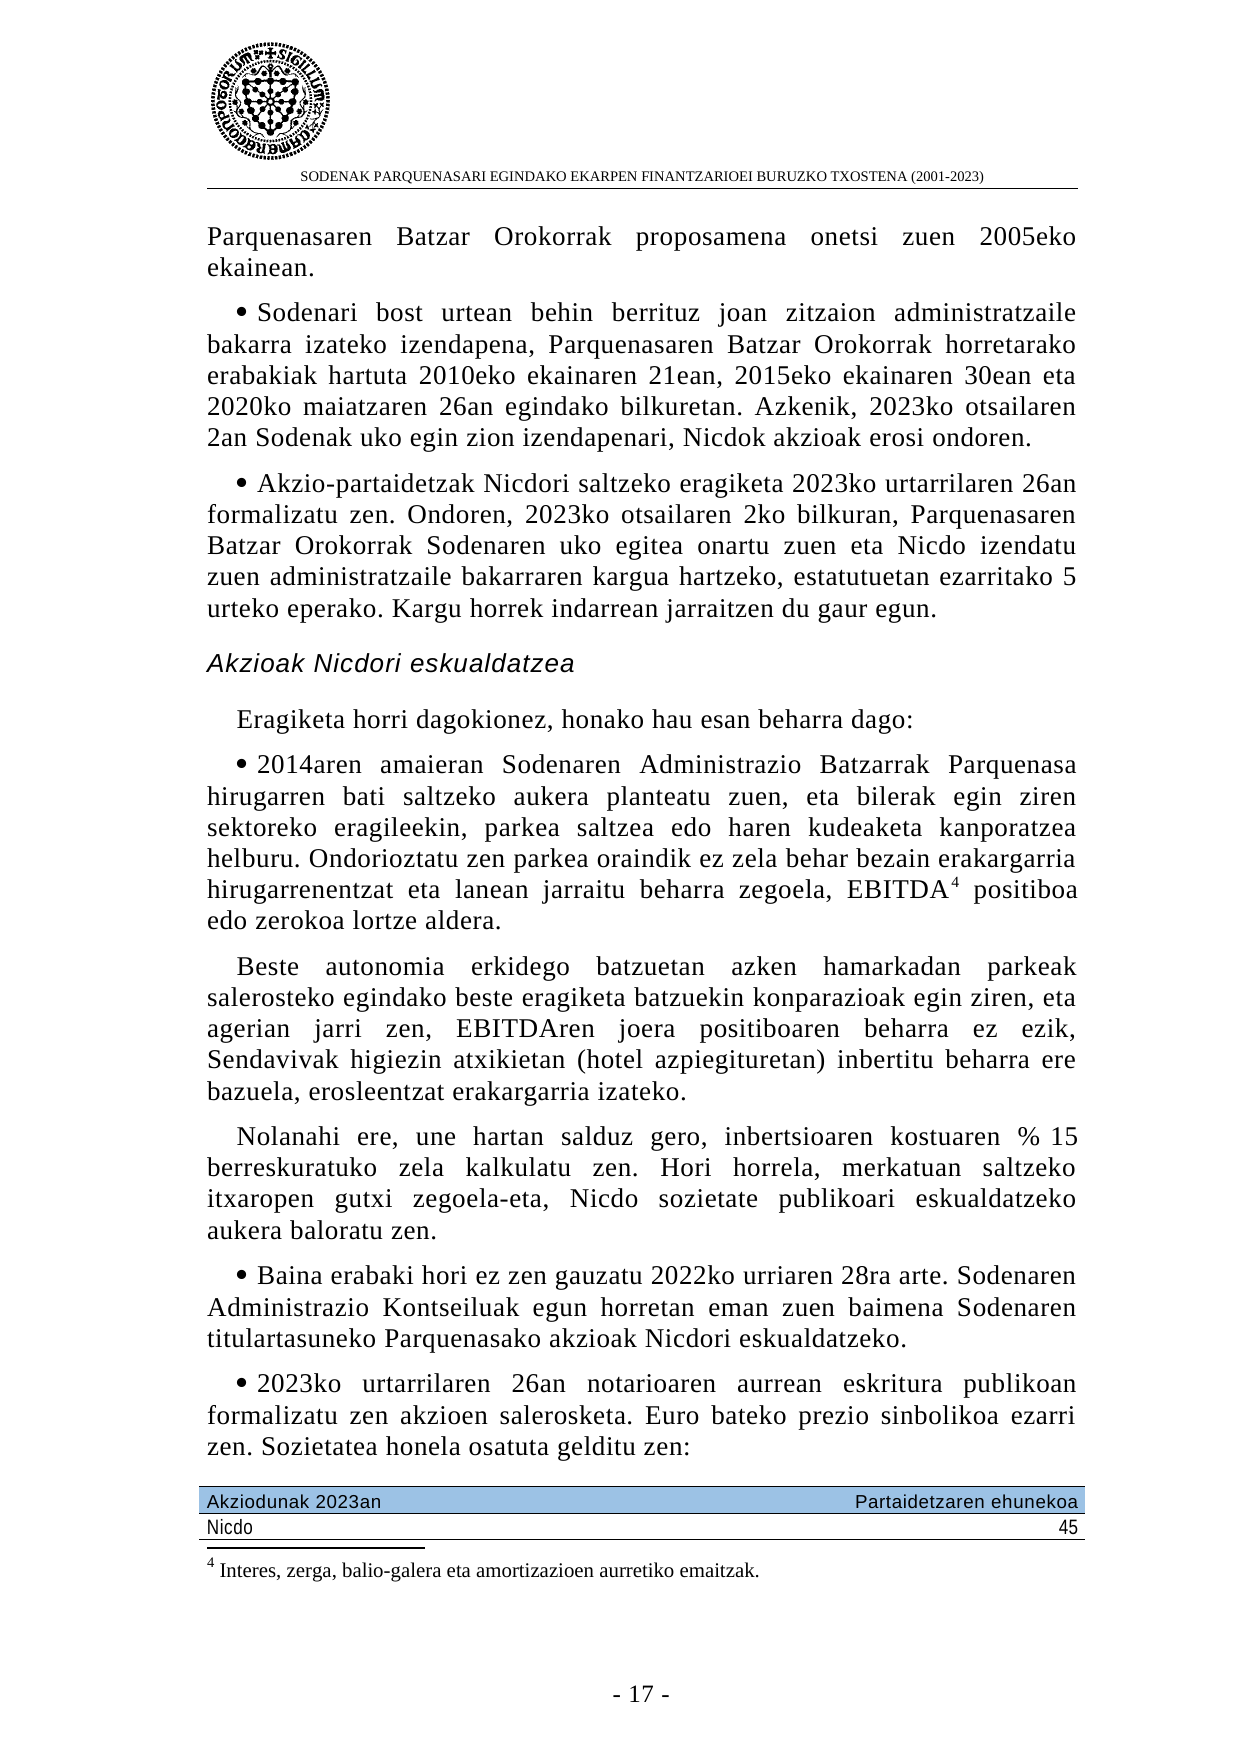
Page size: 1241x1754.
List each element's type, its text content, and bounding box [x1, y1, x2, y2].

list 2023ko urtarrilaren 26an notarioaren aurrean eskritura publikoan formalizatu zen akzioen salerosketa. Euro bateko prezio sinbolikoa ezarri zen. Sozietatea honela osatuta gelditu zen: [207, 1368, 1078, 1461]
table_header Partaidetzaren ehunekoa [812, 1487, 1085, 1513]
text Nolanahi ere, une hartan salduz gero, inbertsioaren kostuaren % 15 berreskuratuko zela kalkulatu zen. Hori horrela, merkatuan saltzeko itxaropen gutxi zegoela-eta, Nicdo sozietate publikoari eskualdatzeko aukera baloratu zen. [207, 1120, 1078, 1245]
list Baina erabaki hori ez zen gauzatu 2022ko urriaren 28ra arte. Sodenaren Administrazio Kontseiluak egun horretan eman zuen baimena Sodenaren titulartasuneko Parquenasako akzioak Nicdori eskualdatzeko. [207, 1259, 1078, 1353]
picture [206, 38, 334, 164]
text Beste autonomia erkidego batzuetan azken hamarkadan parkeak salerosteko egindako beste eragiketa batzuekin konparazioak egin ziren, eta agerian jarri zen, EBITDAren joera positiboaren beharra ez ezik, Sendavivak higiezin atxikietan (hotel azpiegituretan) inbertitu beharra ere bazuela, erosleentzat erakargarria izateko. [207, 950, 1078, 1106]
text Eragiketa horri dagokionez, honako hau esan beharra dago: [207, 703, 1078, 734]
text Akzioak Nicdori eskualdatzea [207, 648, 1078, 678]
table_cell Nicdo [199, 1514, 812, 1539]
list Akzio-partaidetzak Nicdori saltzeko eragiketa 2023ko urtarrilaren 26an formalizatu zen. Ondoren, 2023ko otsailaren 2ko bilkuran, Parquenasaren Batzar Orokorrak Sodenaren uko egitea onartu zuen eta Nicdo izendatu zuen administratzaile bakarraren kargua hartzeko, estatutuetan ezarritako 5 urteko eperako. Kargu horrek indarrean jarraitzen du gaur egun. [207, 467, 1078, 623]
list 2014aren amaieran Sodenaren Administrazio Batzarrak Parquenasa hirugarren bati saltzeko aukera planteatu zuen, eta bilerak egin ziren sektoreko eragileekin, parkea saltzea edo haren kudeaketa kanporatzea helburu. Ondorioztatu zen parkea oraindik ez zela behar bezain erakargarria hirugarrenentzat eta lanean jarraitu beharra zegoela, EBITDA positiboa edo zerokoa lortze aldera. [207, 748, 1078, 935]
list Sodenari bost urtean behin berrituz joan zitzaion administratzaile bakarra izateko izendapena, Parquenasaren Batzar Orokorrak horretarako erabakiak hartuta 2010eko ekainaren 21ean, 2015eko ekainaren 30ean eta 2020ko maiatzaren 26an egindako bilkuretan. Azkenik, 2023ko otsailaren 2an Sodenak uko egin zion izendapenari, Nicdok akzioak erosi ondoren. [207, 297, 1078, 452]
table_header Akziodunak 2023an [199, 1487, 812, 1513]
table_cell 45 [812, 1514, 1085, 1539]
